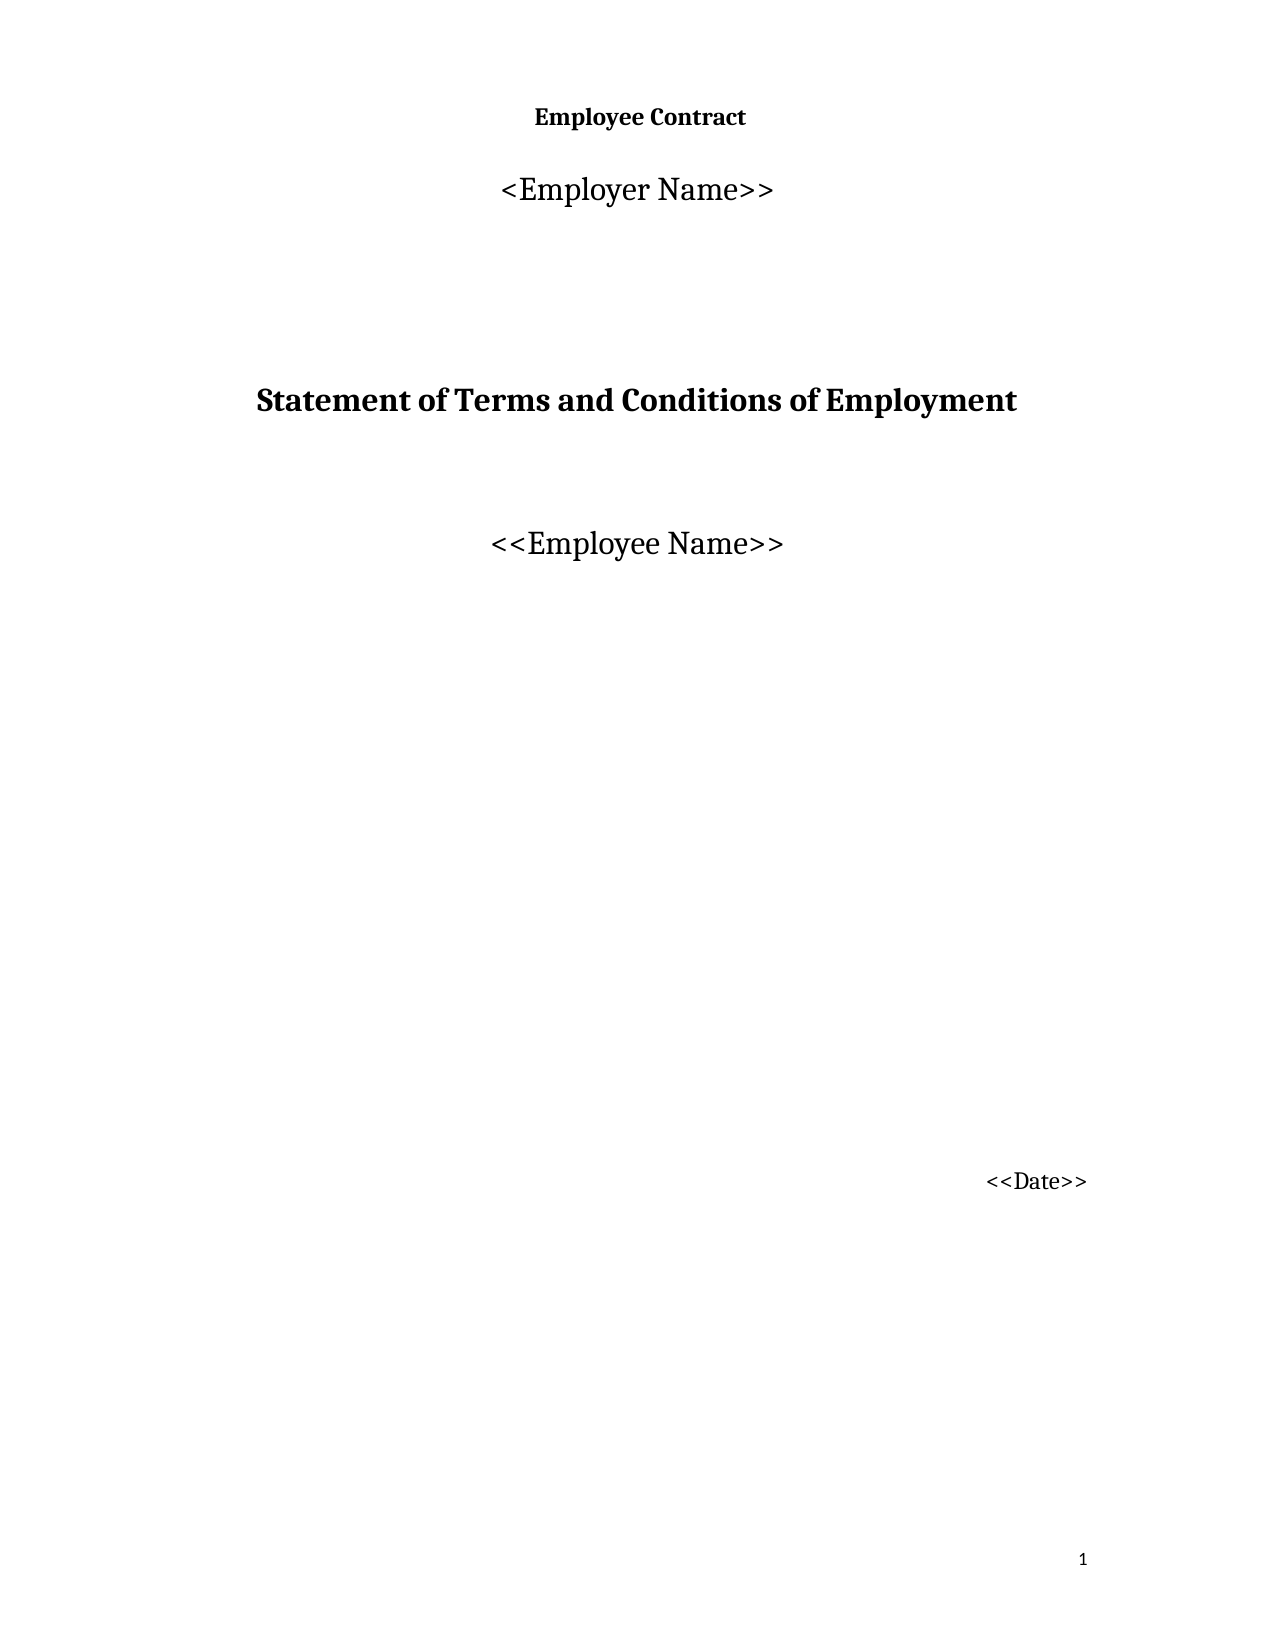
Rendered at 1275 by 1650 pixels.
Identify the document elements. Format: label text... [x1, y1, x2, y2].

text Employee Contract [187, 103, 1087, 132]
text <<Employee Name>> [187, 525, 1087, 563]
text <Employer Name>> [187, 170, 1087, 208]
text Statement of Terms and Conditions of Employment [187, 381, 1087, 419]
text <<Date>> [187, 1167, 1087, 1196]
